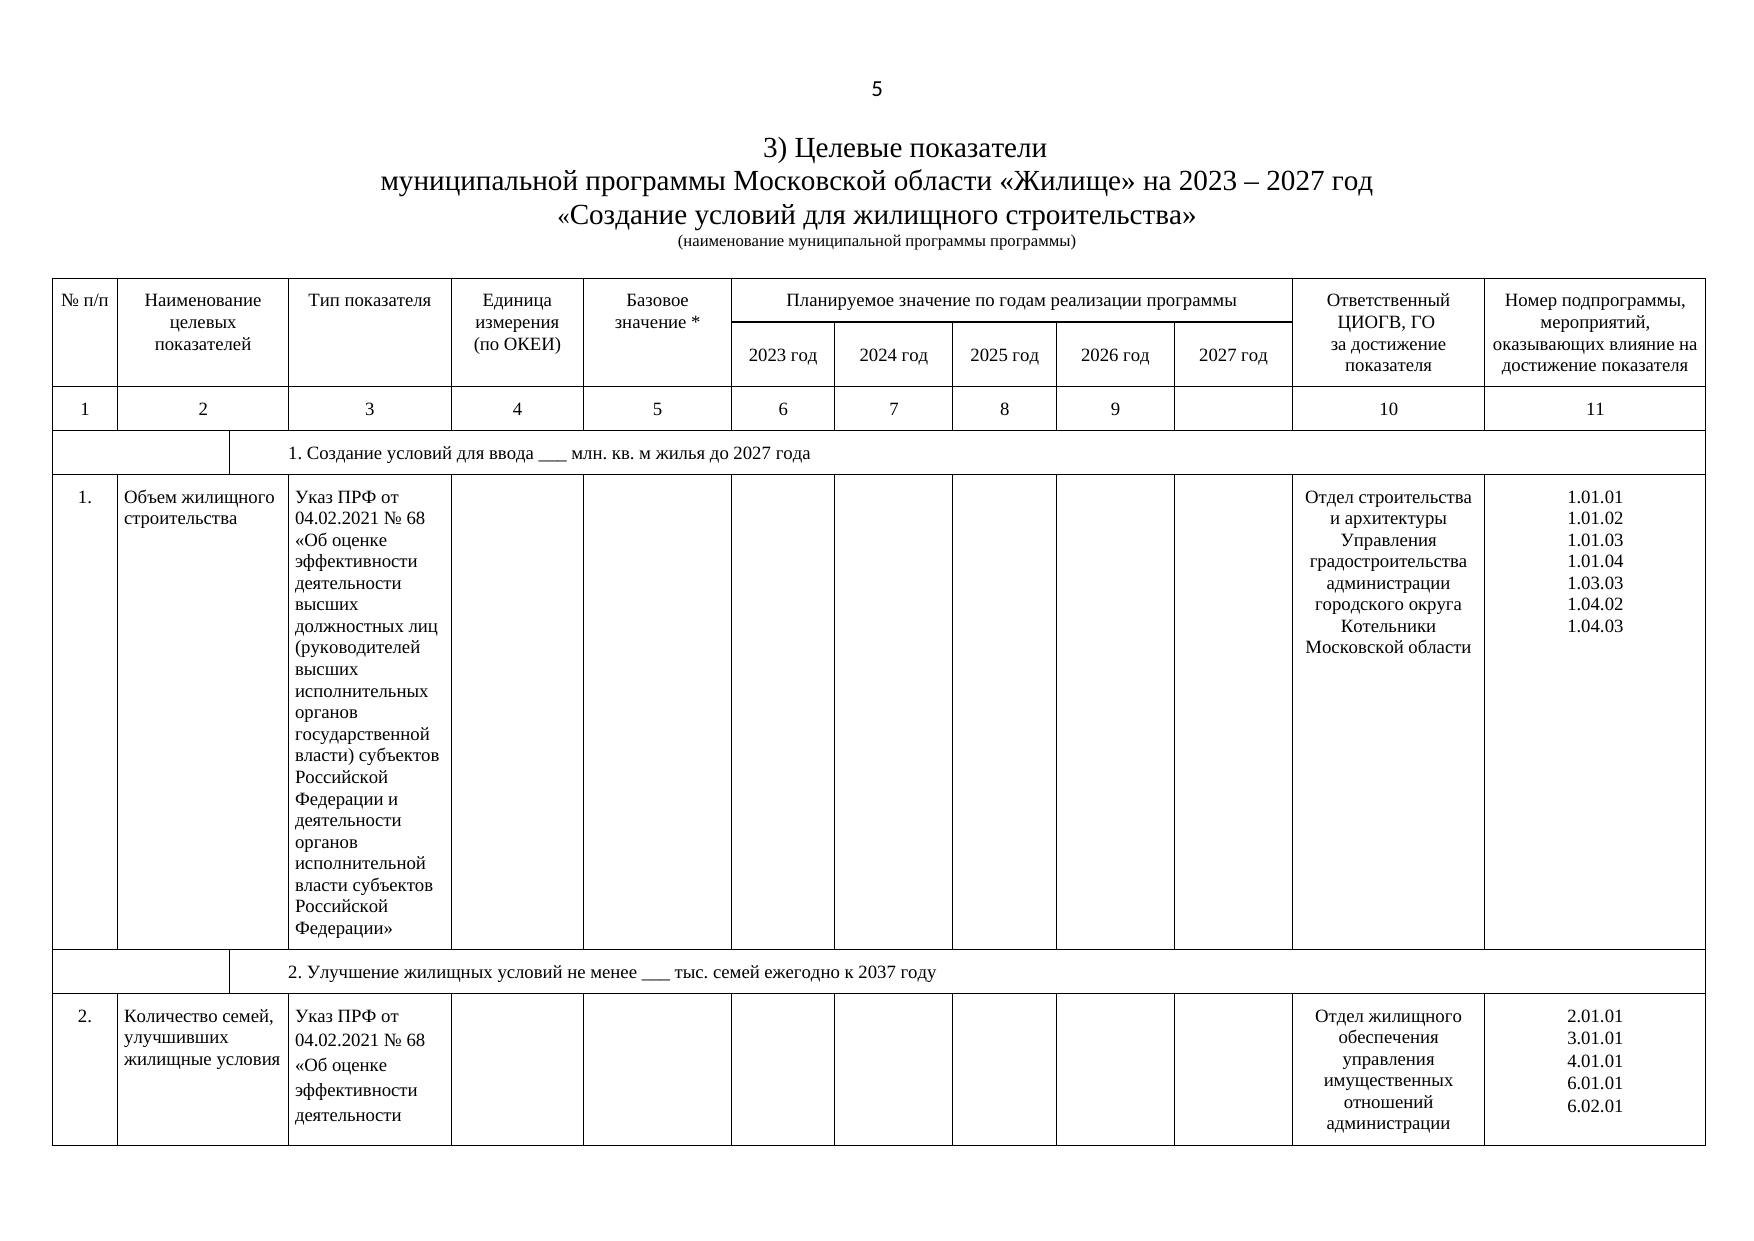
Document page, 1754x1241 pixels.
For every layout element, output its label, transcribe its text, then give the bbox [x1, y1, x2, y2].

table_cell 1.01.01 1.01.02 1.01.03 1.01.04 1.03.03 1.04.02 1.04.03 [1485, 475, 1705, 949]
table_cell [584, 994, 731, 1144]
table_cell [732, 475, 834, 949]
table_header Наименование целевых показателей [118, 279, 288, 386]
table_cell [289, 994, 451, 1144]
table_header Планируемое значение по годам реализации программы [732, 279, 1292, 321]
table_cell [452, 994, 583, 1144]
table_cell [953, 475, 1056, 949]
table_cell 2023 год [732, 323, 834, 386]
table_cell [835, 475, 952, 949]
table_cell [584, 475, 731, 949]
table_cell [1175, 475, 1292, 949]
table_cell 10 [1293, 387, 1484, 430]
table_cell 2 [118, 387, 288, 430]
table_cell 2025 год [953, 323, 1056, 386]
table_cell 7 [835, 387, 952, 430]
table_cell 11 [1485, 387, 1705, 430]
table_cell 2027 год [1175, 323, 1292, 386]
table_header Тип показателя [289, 279, 451, 386]
text муниципальной программы Московской области «Жилище» на 2023 – 2027 год [118, 163, 1636, 197]
table_cell 4 [452, 387, 583, 430]
text «Создание условий для жилищного строительства» [118, 197, 1636, 230]
table_cell [1057, 475, 1174, 949]
text 3) Целевые показатели [118, 130, 1636, 163]
table_cell 2026 год [1057, 323, 1174, 386]
table_cell 2. Улучшение жилищных условий не менее ___ тыс. семей ежегодно к 2037 году [230, 950, 1705, 993]
table_cell [1057, 994, 1174, 1144]
table_header № п/п [53, 279, 117, 386]
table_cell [118, 994, 288, 1144]
table_cell 1. Создание условий для ввода ___ млн. кв. м жилья до 2027 года [230, 431, 1705, 474]
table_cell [1293, 994, 1484, 1144]
table_header Номер подпрограммы, мероприятий, оказывающих влияние на достижение показателя [1485, 279, 1705, 386]
table_cell 2024 год [835, 323, 952, 386]
table_header Базовое значение * [584, 279, 731, 386]
table_header Единица измерения (по ОКЕИ) [452, 279, 583, 386]
table_cell [1175, 994, 1292, 1144]
table_cell 6 [732, 387, 834, 430]
table_cell [53, 950, 229, 993]
table_cell [452, 475, 583, 949]
table_cell [53, 431, 229, 474]
table_cell 3 [289, 387, 451, 430]
table_cell [1175, 387, 1292, 430]
table_cell 8 [953, 387, 1056, 430]
table_cell 9 [1057, 387, 1174, 430]
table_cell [1485, 994, 1705, 1144]
table_cell Объем жилищного строительства [118, 475, 288, 949]
table_cell 2. [53, 994, 117, 1144]
table_header Ответственный ЦИОГВ, ГО за достижение показателя [1293, 279, 1484, 386]
table_cell 1 [53, 387, 117, 430]
table_cell 5 [584, 387, 731, 430]
table_cell [732, 994, 834, 1144]
table_cell [835, 994, 952, 1144]
table_cell Отдел строительства и архитектуры Управления градостроительства администрации городского округа Котельники Московской области [1293, 475, 1484, 949]
table_cell [953, 994, 1056, 1144]
table_cell 1. [53, 475, 117, 949]
text (наименование муниципальной программы программы) [118, 230, 1636, 249]
